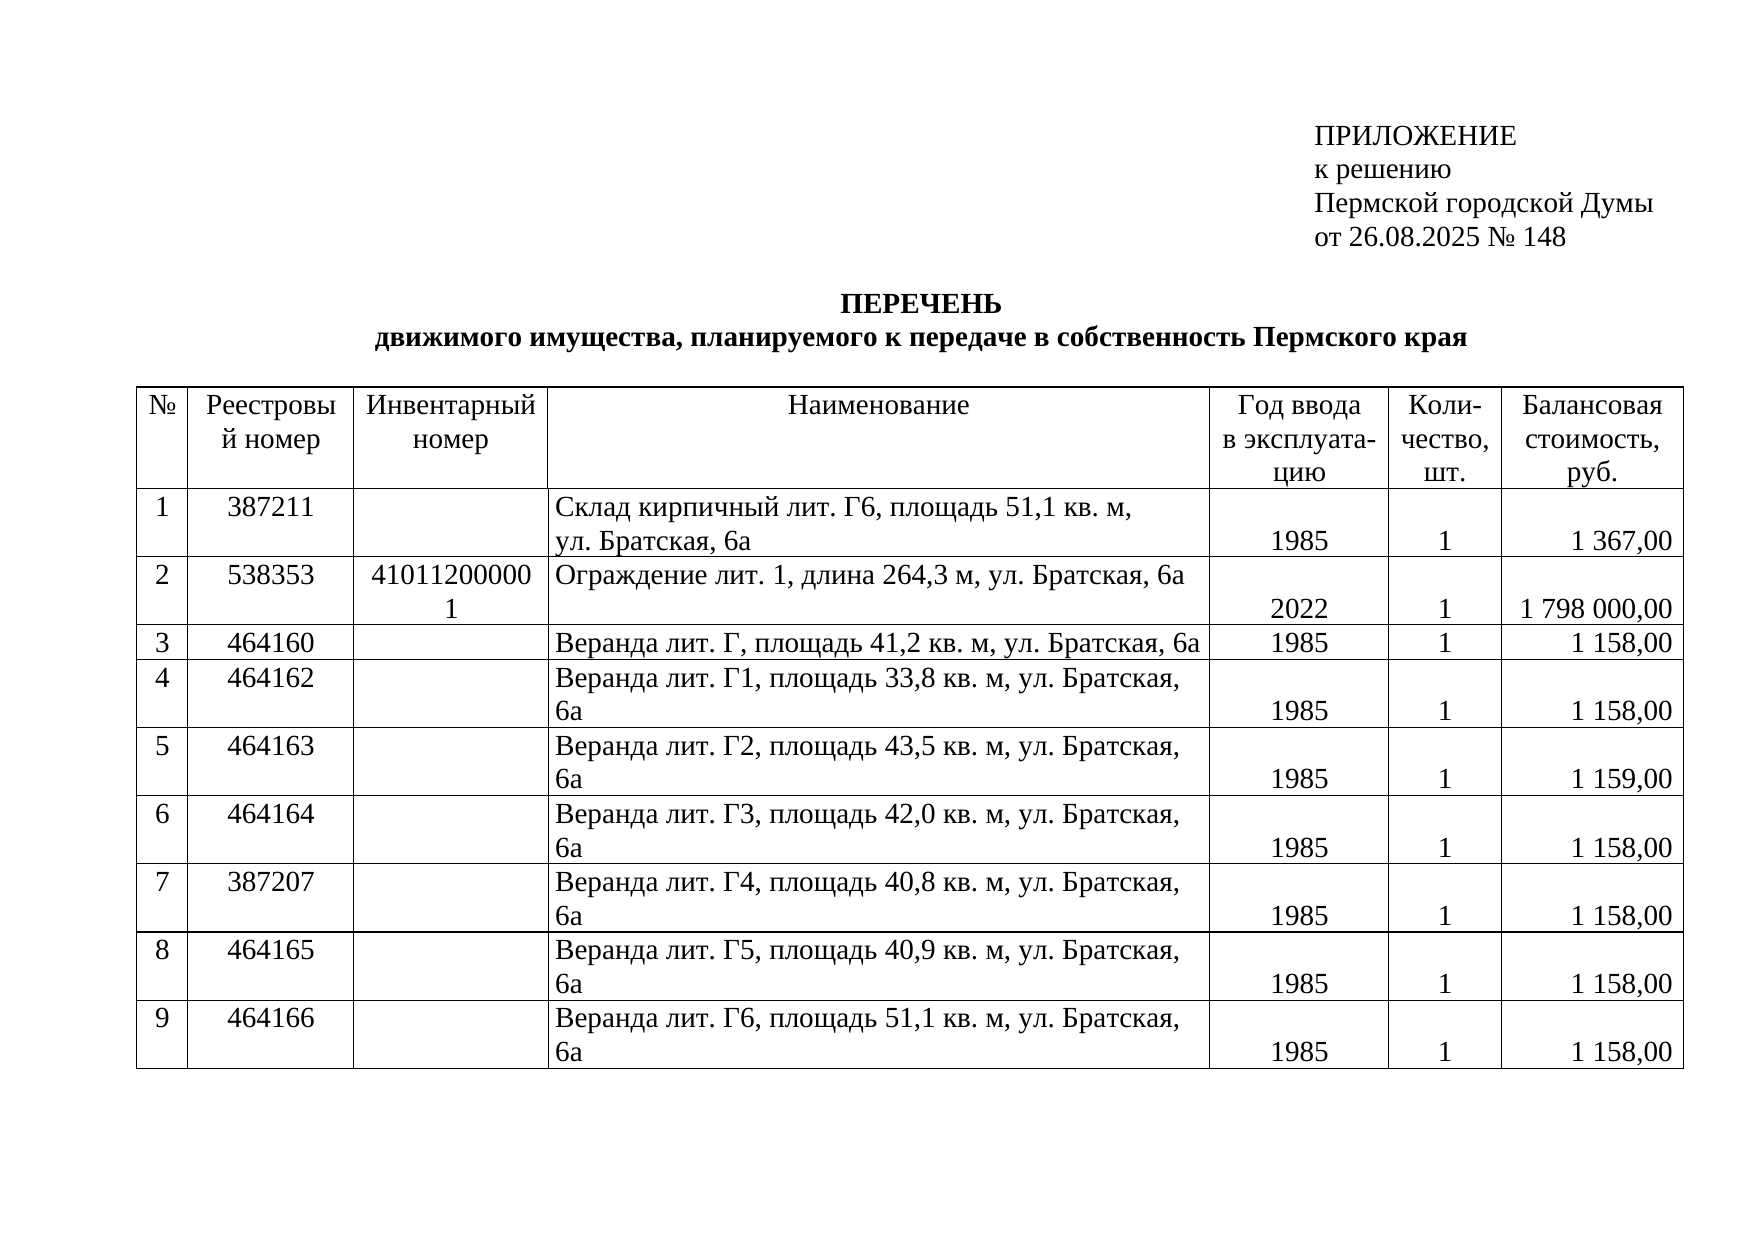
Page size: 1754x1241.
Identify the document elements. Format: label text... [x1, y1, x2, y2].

table_cell 8 [137, 933, 187, 999]
table_cell Веранда лит. Г, площадь 41,2 кв. м, ул. Братская, 6а [549, 625, 1209, 659]
table_cell 387207 [188, 864, 353, 931]
table_cell Веранда лит. Г2, площадь 43,5 кв. м, ул. Братская, 6а [549, 728, 1209, 795]
table_cell 387211 [188, 489, 353, 556]
table_cell 538353 [188, 557, 353, 624]
table_cell 4 [137, 660, 187, 727]
table_cell [354, 864, 548, 931]
table_cell 1 [1389, 625, 1501, 659]
text ПРИЛОЖЕНИЕ [1314, 118, 1695, 152]
table_cell 464165 [188, 933, 353, 999]
table_cell 1 [137, 489, 187, 556]
table_cell 1 158,00 [1502, 1001, 1683, 1068]
table_header Наименование [548, 388, 1209, 488]
table_header Реестровый номер [188, 388, 353, 488]
table_cell 1 798 000,00 [1502, 557, 1683, 624]
table_cell Склад кирпичный лит. Г6, площадь 51,1 кв. м, ул. Братская, 6а [549, 489, 1209, 556]
table_cell Веранда лит. Г6, площадь 51,1 кв. м, ул. Братская, 6а [549, 1001, 1209, 1068]
table_cell 6 [137, 796, 187, 863]
table_header Коли-чество, шт. [1389, 388, 1501, 488]
table_cell 1 158,00 [1502, 796, 1683, 863]
table_cell 2 [137, 557, 187, 624]
table_cell 464166 [188, 1001, 353, 1068]
table_cell [354, 489, 548, 556]
table_cell 464163 [188, 728, 353, 795]
table_cell [354, 660, 548, 727]
table_cell [354, 1001, 548, 1068]
table_cell 1 [1389, 660, 1501, 727]
table_cell 1 158,00 [1502, 625, 1683, 659]
table_cell 1985 [1210, 796, 1388, 863]
table_cell 410112000001 [354, 557, 548, 624]
table_cell 1 [1389, 557, 1501, 624]
table_cell [354, 796, 548, 863]
table_cell 1 [1389, 728, 1501, 795]
text к решению [1314, 152, 1695, 185]
table_cell 1985 [1210, 864, 1388, 931]
table_cell 1 [1389, 1001, 1501, 1068]
table_cell 1 [1389, 489, 1501, 556]
table_cell [354, 933, 548, 999]
text Пермской городской Думы [1314, 185, 1695, 219]
table_cell Ограждение лит. 1, длина 264,3 м, ул. Братская, 6а [549, 557, 1209, 624]
table_cell 464162 [188, 660, 353, 727]
table_cell 9 [137, 1001, 187, 1068]
table_cell 1985 [1210, 489, 1388, 556]
table_cell 2022 [1210, 557, 1388, 624]
table_cell [354, 728, 548, 795]
table_cell 1 158,00 [1502, 660, 1683, 727]
table_cell 1 158,00 [1502, 864, 1683, 931]
table_cell 1 159,00 [1502, 728, 1683, 795]
text ПЕРЕЧЕНЬ [148, 286, 1695, 319]
table_cell Веранда лит. Г1, площадь 33,8 кв. м, ул. Братская, 6а [549, 660, 1209, 727]
table_cell [354, 625, 548, 659]
table_cell 1 [1389, 796, 1501, 863]
table_cell Веранда лит. Г4, площадь 40,8 кв. м, ул. Братская, 6а [549, 864, 1209, 931]
table_header Балансовая стоимость, руб. [1502, 388, 1683, 488]
table_cell 1 158,00 [1502, 933, 1683, 999]
table_cell Веранда лит. Г5, площадь 40,9 кв. м, ул. Братская, 6а [549, 933, 1209, 999]
table_cell 1985 [1210, 728, 1388, 795]
table_cell 1985 [1210, 1001, 1388, 1068]
table_cell Веранда лит. Г3, площадь 42,0 кв. м, ул. Братская, 6а [549, 796, 1209, 863]
text от 26.08.2025 № 148 [1314, 219, 1695, 252]
table_cell 1 [1389, 933, 1501, 999]
table_cell 5 [137, 728, 187, 795]
table_cell 3 [137, 625, 187, 659]
table_cell 1985 [1210, 933, 1388, 999]
table_header Инвентарный номер [354, 388, 547, 488]
table_cell 464164 [188, 796, 353, 863]
table_header Год ввода в эксплуата-цию [1210, 388, 1388, 488]
table_cell 1 [1389, 864, 1501, 931]
table_cell 1985 [1210, 625, 1388, 659]
table_cell 1 367,00 [1502, 489, 1683, 556]
table_header № [137, 388, 187, 488]
table_cell 7 [137, 864, 187, 931]
text движимого имущества, планируемого к передаче в собственность Пермского края [148, 319, 1695, 353]
table_cell 464160 [188, 625, 353, 659]
table_cell 1985 [1210, 660, 1388, 727]
